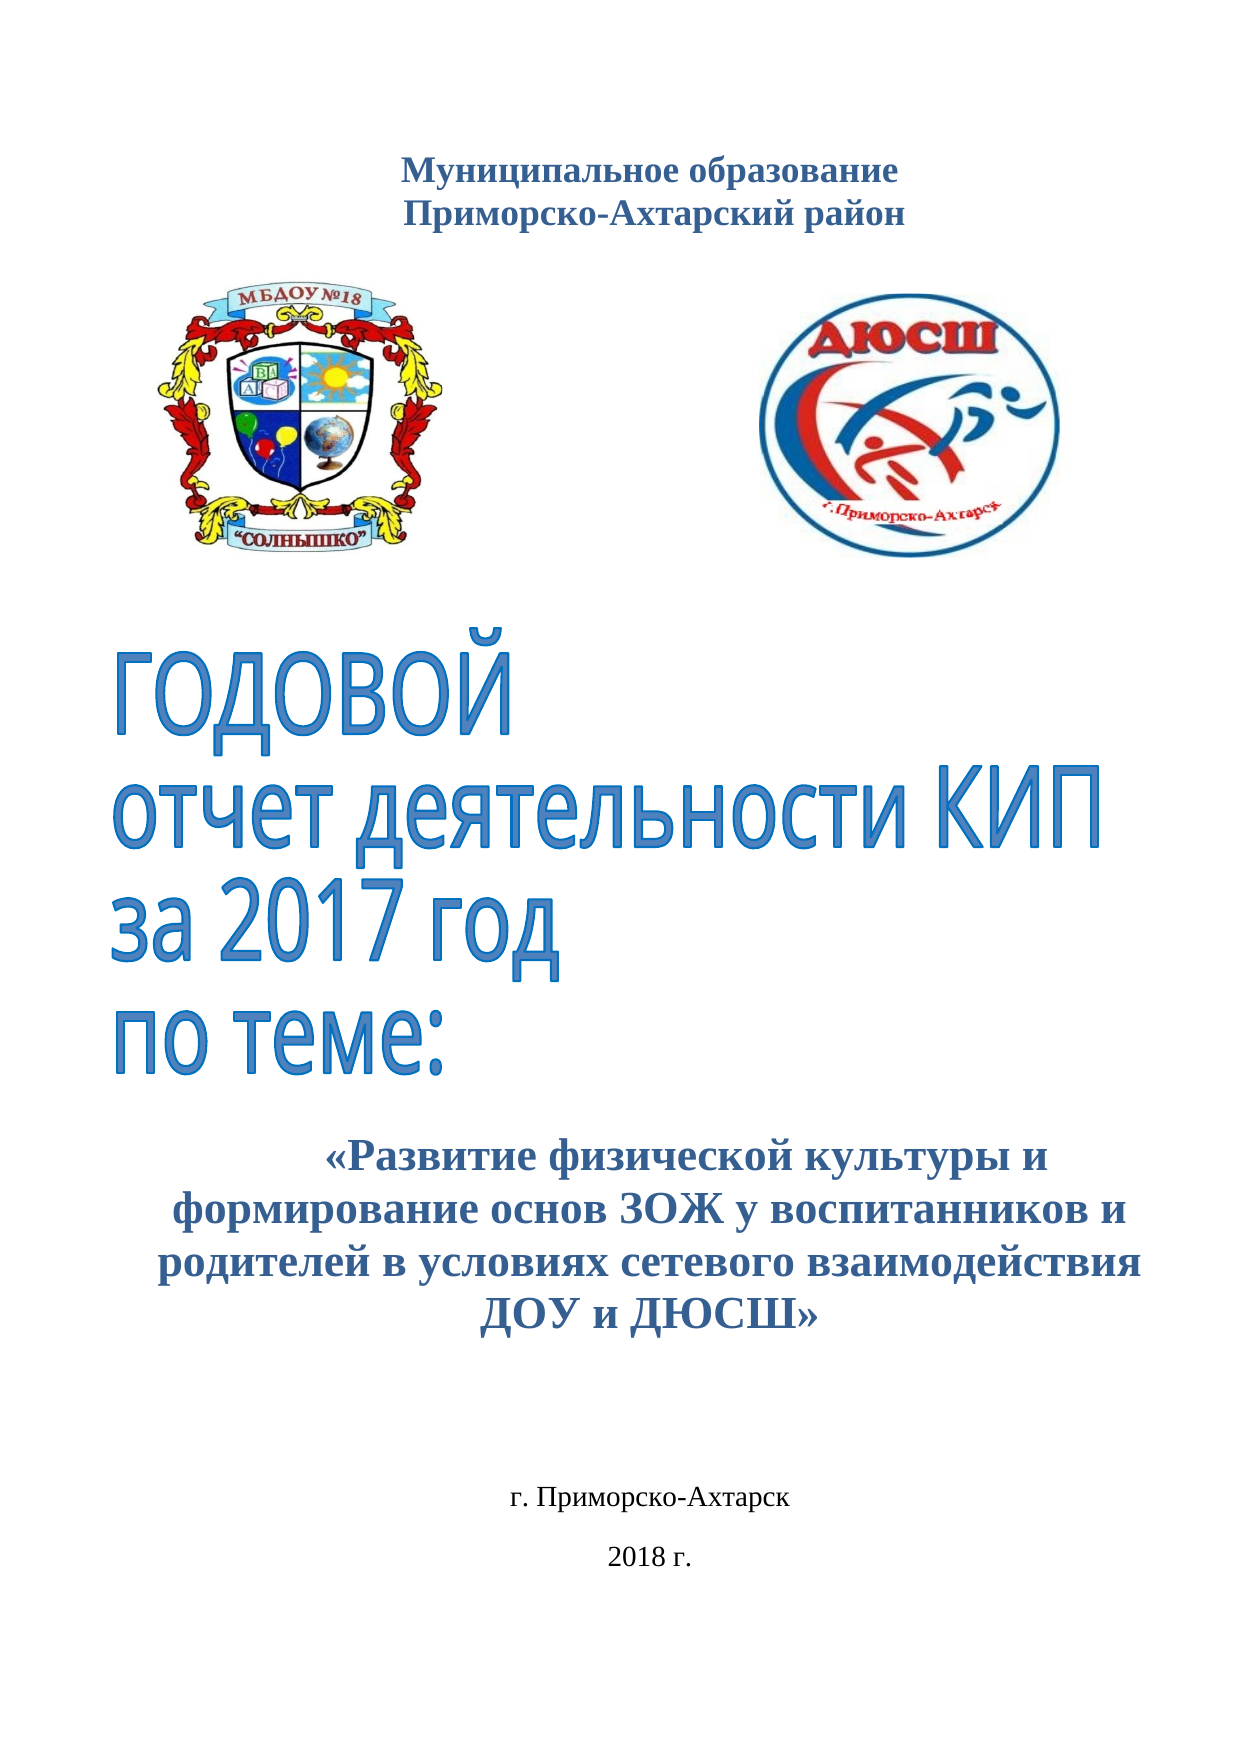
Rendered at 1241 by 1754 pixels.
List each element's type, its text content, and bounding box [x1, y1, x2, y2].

picture [759, 293, 1074, 558]
text Муниципальное образование [148, 148, 1152, 191]
picture [150, 278, 443, 558]
text «Развитие физической культуры и формирование основ ЗОЖ у воспитанников и родителей в условиях сетевого взаимодействия ДОУ и ДЮСШ» [148, 1128, 1152, 1339]
text Приморско-Ахтарский район [148, 191, 1152, 234]
text г. Приморско-Ахтарск [148, 1479, 1152, 1513]
text 2018 г. [148, 1539, 1152, 1572]
